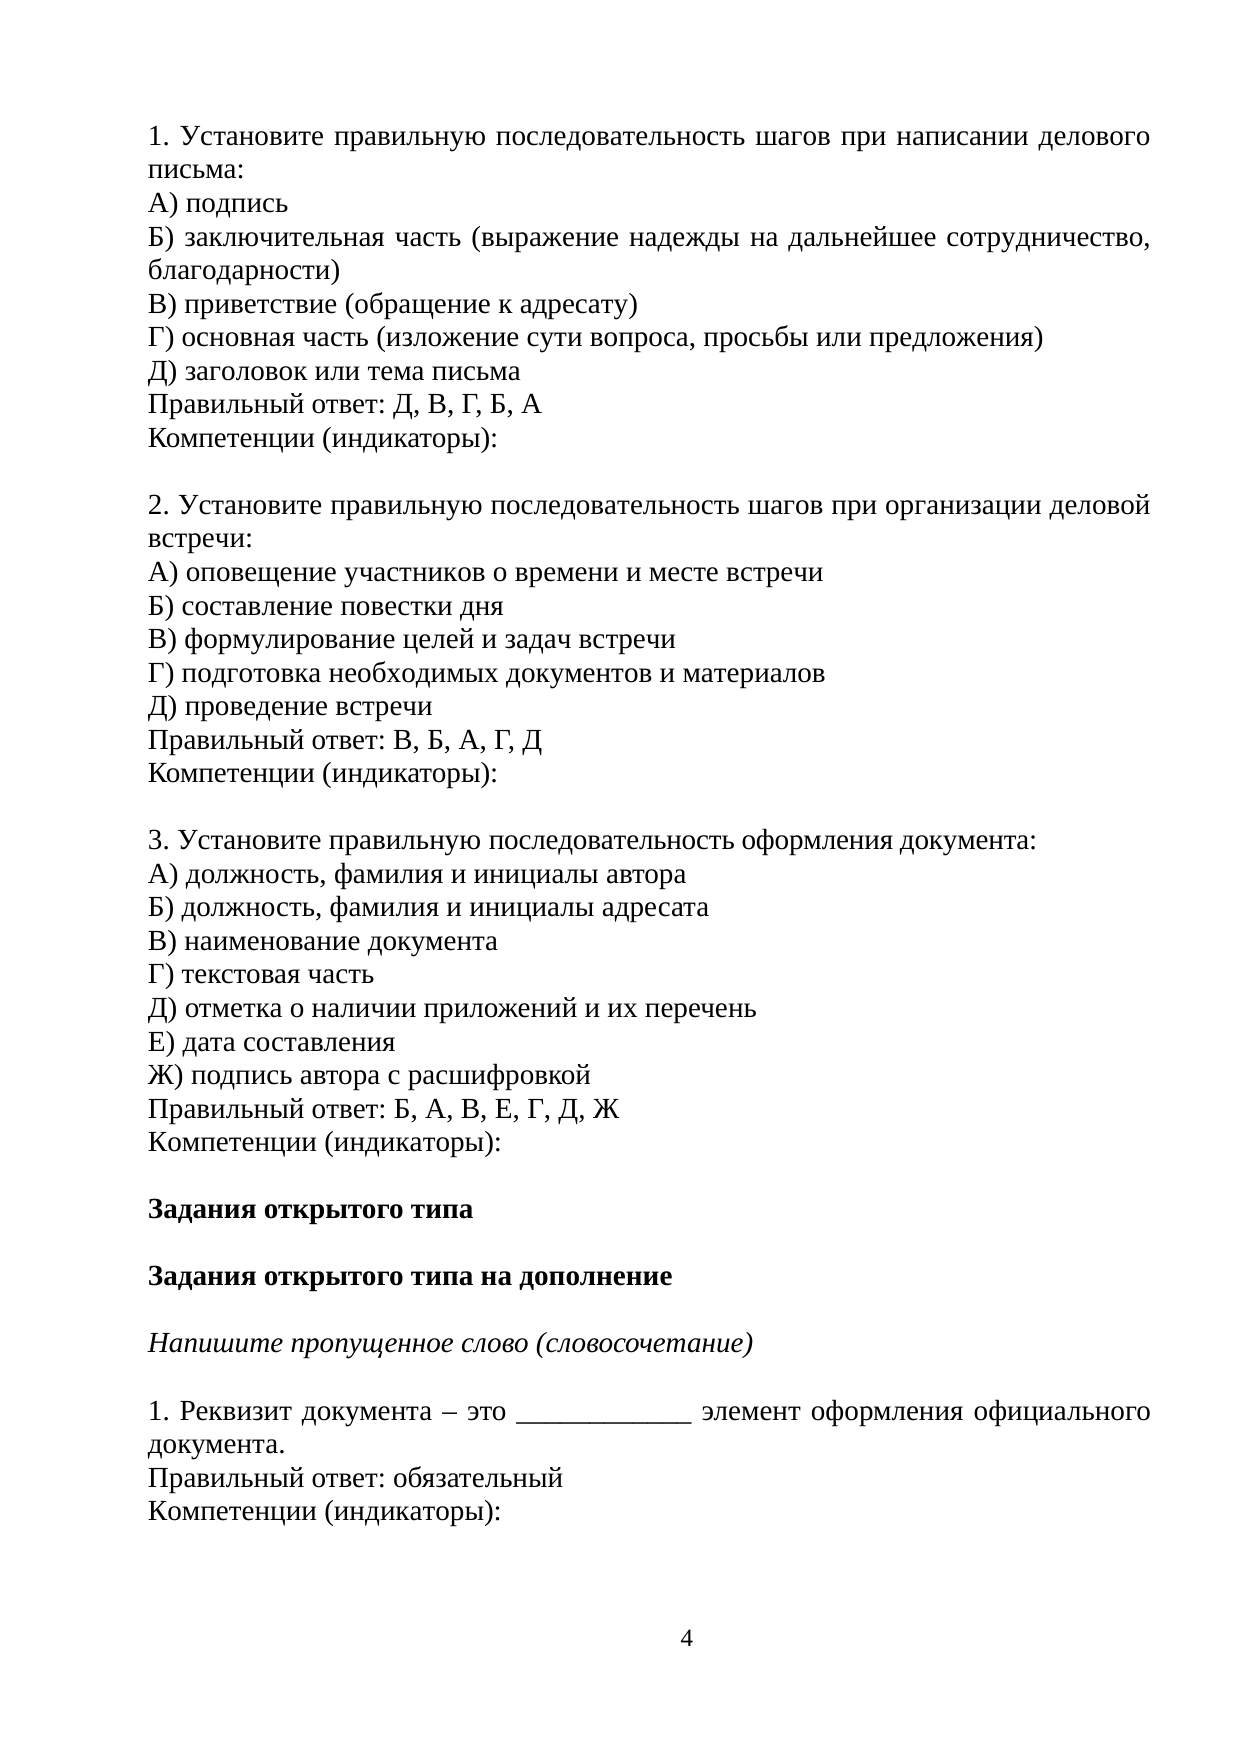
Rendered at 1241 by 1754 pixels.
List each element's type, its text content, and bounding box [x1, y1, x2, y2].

text Правильный ответ: Д, В, Г, Б, А [148, 386, 1152, 420]
text Компетенции (индикаторы): [148, 420, 1152, 453]
text 1. Реквизит документа – это ____________ элемент оформления официального документа. [148, 1393, 1152, 1460]
text 2. Установите правильную последовательность шагов при организации деловой встречи: [148, 487, 1152, 554]
text Задания открытого типа на дополнение [148, 1258, 1152, 1292]
text В) приветствие (обращение к адресату) [148, 286, 1152, 319]
text Компетенции (индикаторы): [148, 755, 1152, 789]
text В) формулирование целей и задач встречи [148, 621, 1152, 655]
text Д) заголовок или тема письма [148, 353, 1152, 386]
text Компетенции (индикаторы): [148, 1124, 1152, 1158]
text Б) заключительная часть (выражение надежды на дальнейшее сотрудничество, благодарности) [148, 219, 1152, 286]
text А) подпись [148, 185, 1152, 219]
text Б) составление повестки дня [148, 588, 1152, 621]
text Д) отметка о наличии приложений и их перечень [148, 990, 1152, 1024]
text Правильный ответ: обязательный [148, 1460, 1152, 1493]
text А) должность, фамилия и инициалы автора [148, 856, 1152, 889]
text Задания открытого типа [148, 1191, 1152, 1225]
text Правильный ответ: В, Б, А, Г, Д [148, 722, 1152, 755]
text А) оповещение участников о времени и месте встречи [148, 554, 1152, 588]
text Д) проведение встречи [148, 688, 1152, 722]
text Г) текстовая часть [148, 957, 1152, 990]
text 3. Установите правильную последовательность оформления документа: [148, 822, 1152, 856]
text Правильный ответ: Б, А, В, Е, Г, Д, Ж [148, 1091, 1152, 1124]
text Е) дата составления [148, 1024, 1152, 1057]
text Б) должность, фамилия и инициалы адресата [148, 889, 1152, 923]
text Г) основная часть (изложение сути вопроса, просьбы или предложения) [148, 319, 1152, 353]
list Компетенции (индикаторы): [148, 1493, 1152, 1527]
text 1. Установите правильную последовательность шагов при написании делового письма: [148, 118, 1152, 185]
text В) наименование документа [148, 923, 1152, 957]
text Г) подготовка необходимых документов и материалов [148, 655, 1152, 688]
text Напишите пропущенное слово (словосочетание) [148, 1326, 1152, 1359]
text Ж) подпись автора с расшифровкой [148, 1057, 1152, 1091]
